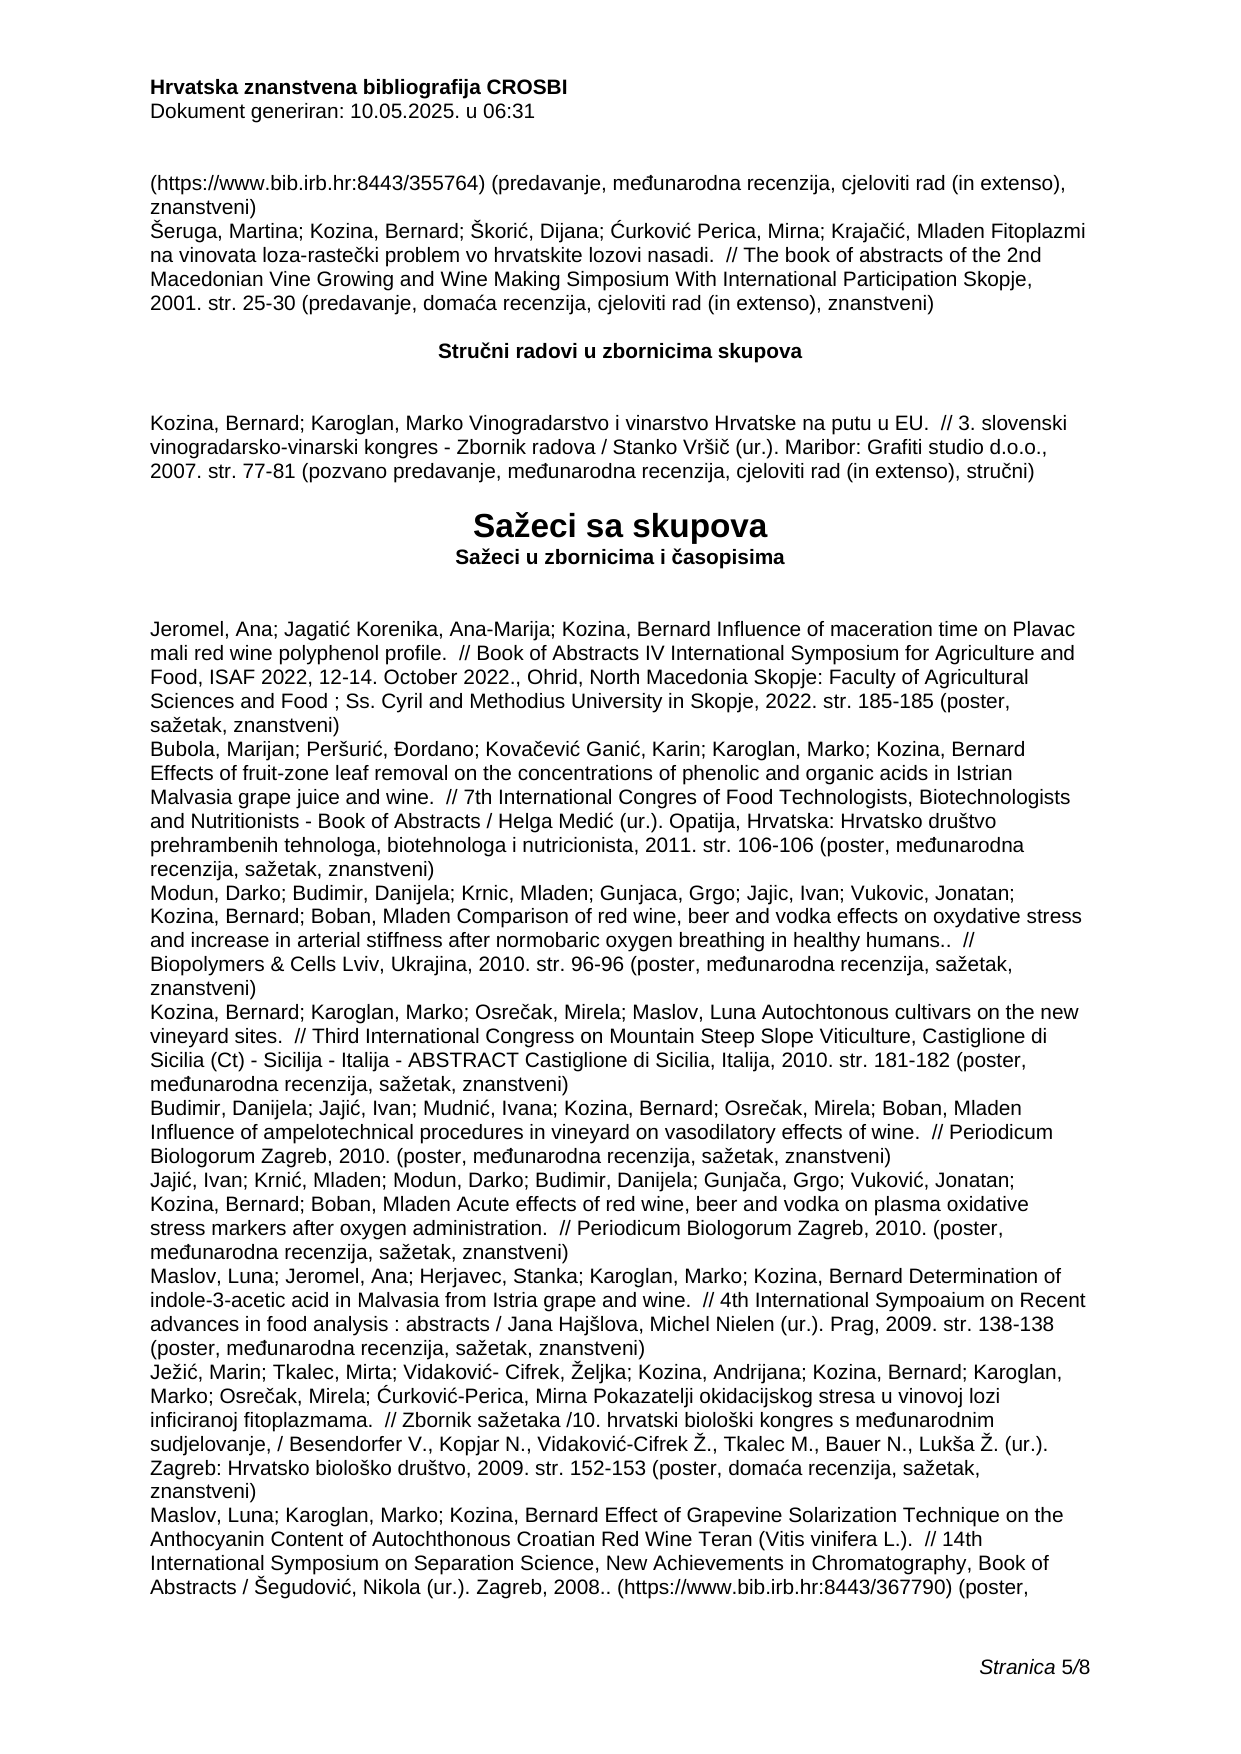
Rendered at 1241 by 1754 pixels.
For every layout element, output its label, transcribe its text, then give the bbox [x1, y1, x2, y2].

text Šeruga, Martina; Kozina, Bernard; Škorić, Dijana; Ćurković Perica, Mirna; Krajačić, Mladen [150, 219, 1090, 315]
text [150, 171, 1090, 219]
text Kozina, Bernard; Karoglan, Marko [150, 411, 1090, 482]
subtitle Sažeci sa skupova [150, 506, 1090, 545]
text Jeromel, Ana; Jagatić Korenika, Ana-Marija; Kozina, Bernard [150, 617, 1090, 737]
subtitle Sažeci u zbornicima i časopisima [150, 545, 1090, 569]
text Maslov, Luna; Jeromel, Ana; Herjavec, Stanka; Karoglan, Marko; Kozina, Bernard [150, 1264, 1090, 1359]
subtitle Stručni radovi u zbornicima skupova [150, 339, 1090, 363]
text Kozina, Bernard; Karoglan, Marko; Osrečak, Mirela; Maslov, Luna [150, 1000, 1090, 1096]
text Jajić, Ivan; Krnić, Mladen; Modun, Darko; Budimir, Danijela; Gunjača, Grgo; Vuković, Jonatan; Kozina, Bernard; Boban, Mladen [150, 1168, 1090, 1264]
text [150, 1503, 1090, 1599]
text Bubola, Marijan; Peršurić, Đordano; Kovačević Ganić, Karin; Karoglan, Marko; Kozina, Bernard [150, 737, 1090, 880]
text Ježić, Marin; Tkalec, Mirta; Vidaković- Cifrek, Željka; Kozina, Andrijana; Kozina, Bernard; Karoglan, Marko; Osrečak, Mirela; Ćurković-Perica, Mirna [150, 1359, 1090, 1503]
text Budimir, Danijela; Jajić, Ivan; Mudnić, Ivana; Kozina, Bernard; Osrečak, Mirela; Boban, Mladen [150, 1096, 1090, 1168]
text Modun, Darko; Budimir, Danijela; Krnic, Mladen; Gunjaca, Grgo; Jajic, Ivan; Vukovic, Jonatan; Kozina, Bernard; Boban, Mladen [150, 880, 1090, 1000]
